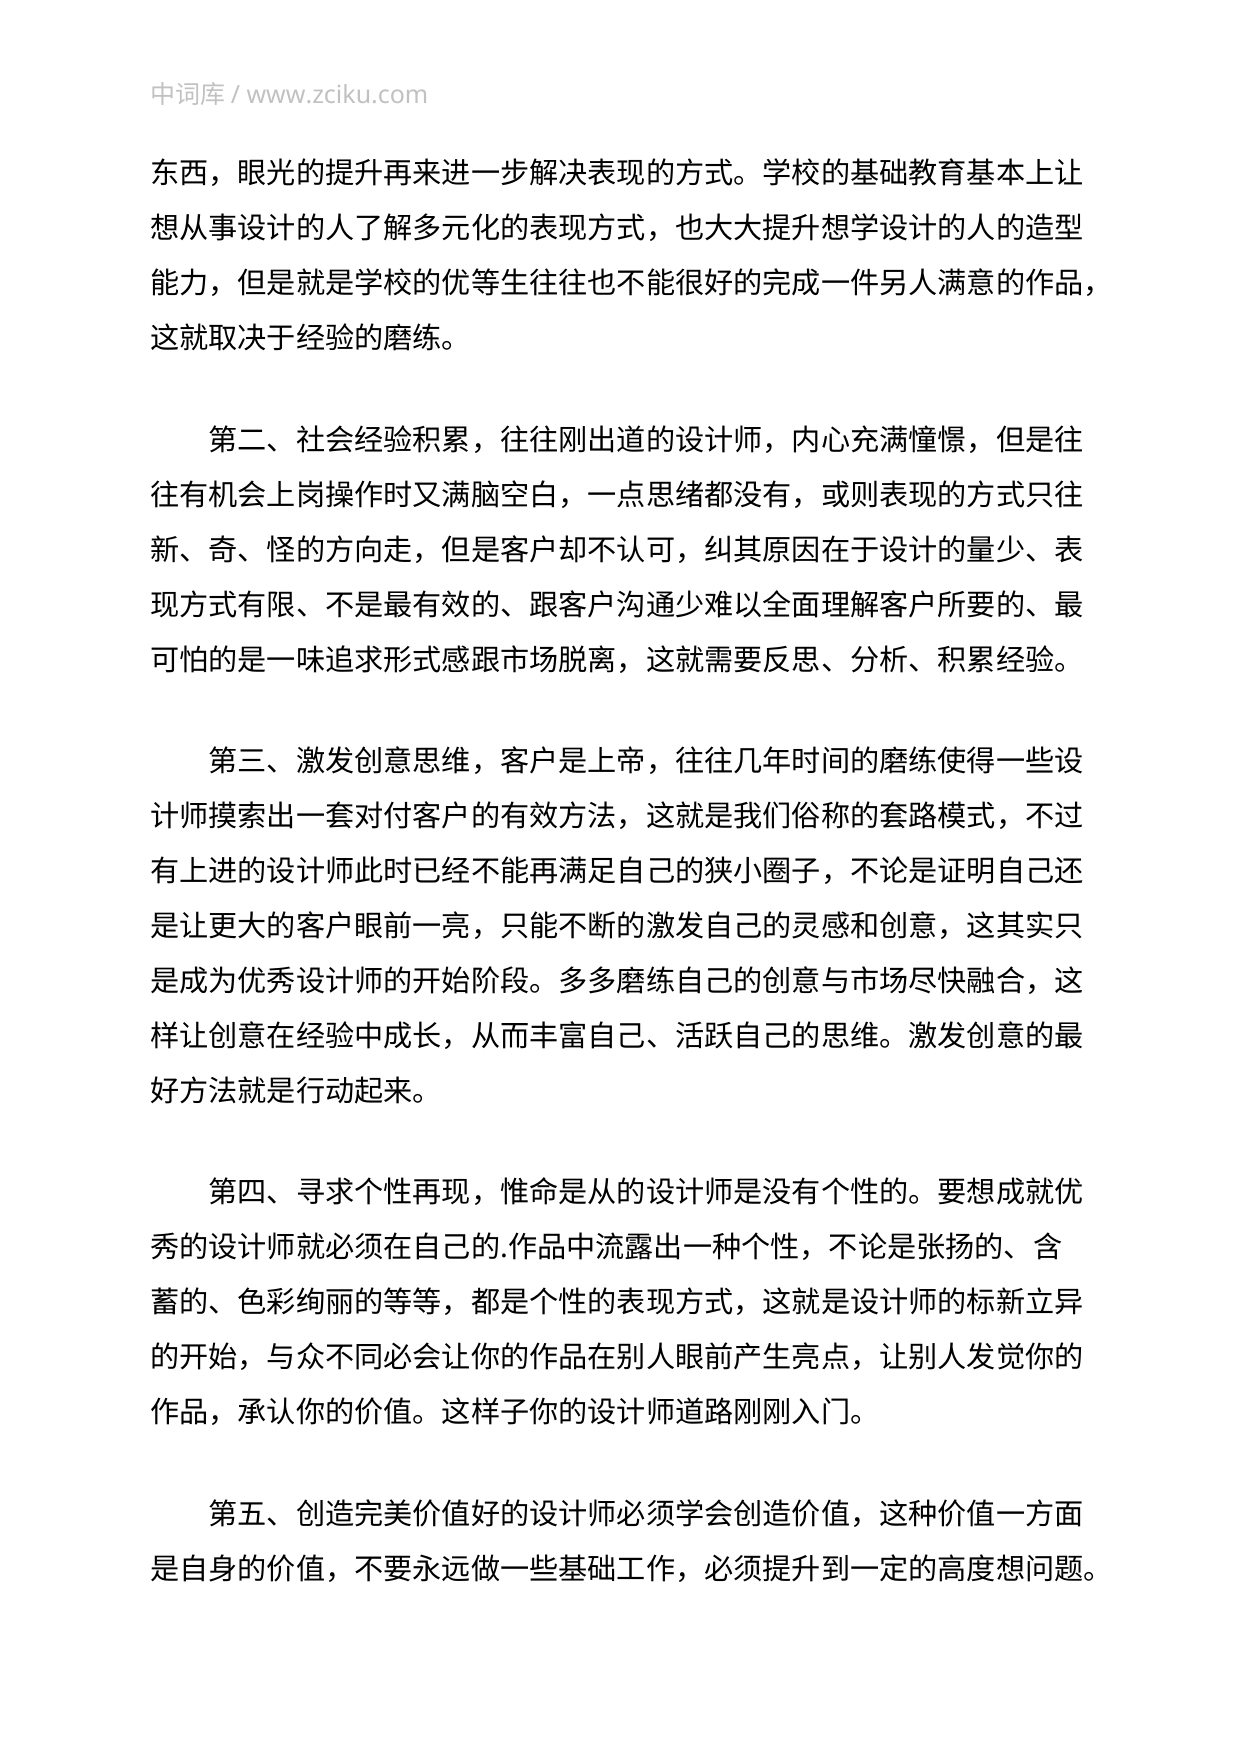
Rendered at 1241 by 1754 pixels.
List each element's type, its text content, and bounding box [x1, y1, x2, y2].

text 第四、寻求个性再现，惟命是从的设计师是没有个性的。要想成就优秀的设计师就必须在自己的.作品中流露出一种个性，不论是张扬的、含蓄的、色彩绚丽的等等，都是个性的表现方式，这就是设计师的标新立异的开始，与众不同必会让你的作品在别人眼前产生亮点，让别人发觉你的作品，承认你的价值。这样子你的设计师道路刚刚入门。 [150, 1169, 1090, 1431]
text 第二、社会经验积累，往往刚出道的设计师，内心充满憧憬，但是往往有机会上岗操作时又满脑空白，一点思绪都没有，或则表现的方式只往新、奇、怪的方向走，但是客户却不认可，纠其原因在于设计的量少、表现方式有限、不是最有效的、跟客户沟通少难以全面理解客户所要的、最可怕的是一味追求形式感跟市场脱离，这就需要反思、分析、积累经验。 [150, 416, 1090, 678]
text 第三、激发创意思维，客户是上帝，往往几年时间的磨练使得一些设计师摸索出一套对付客户的有效方法，这就是我们俗称的套路模式，不过有上进的设计师此时已经不能再满足自己的狭小圈子，不论是证明自己还是让更大的客户眼前一亮，只能不断的激发自己的灵感和创意，这其实只是成为优秀设计师的开始阶段。多多磨练自己的创意与市场尽快融合，这样让创意在经验中成长，从而丰富自己、活跃自己的思维。激发创意的最好方法就是行动起来。 [150, 738, 1090, 1109]
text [150, 150, 1090, 357]
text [150, 1490, 1090, 1588]
